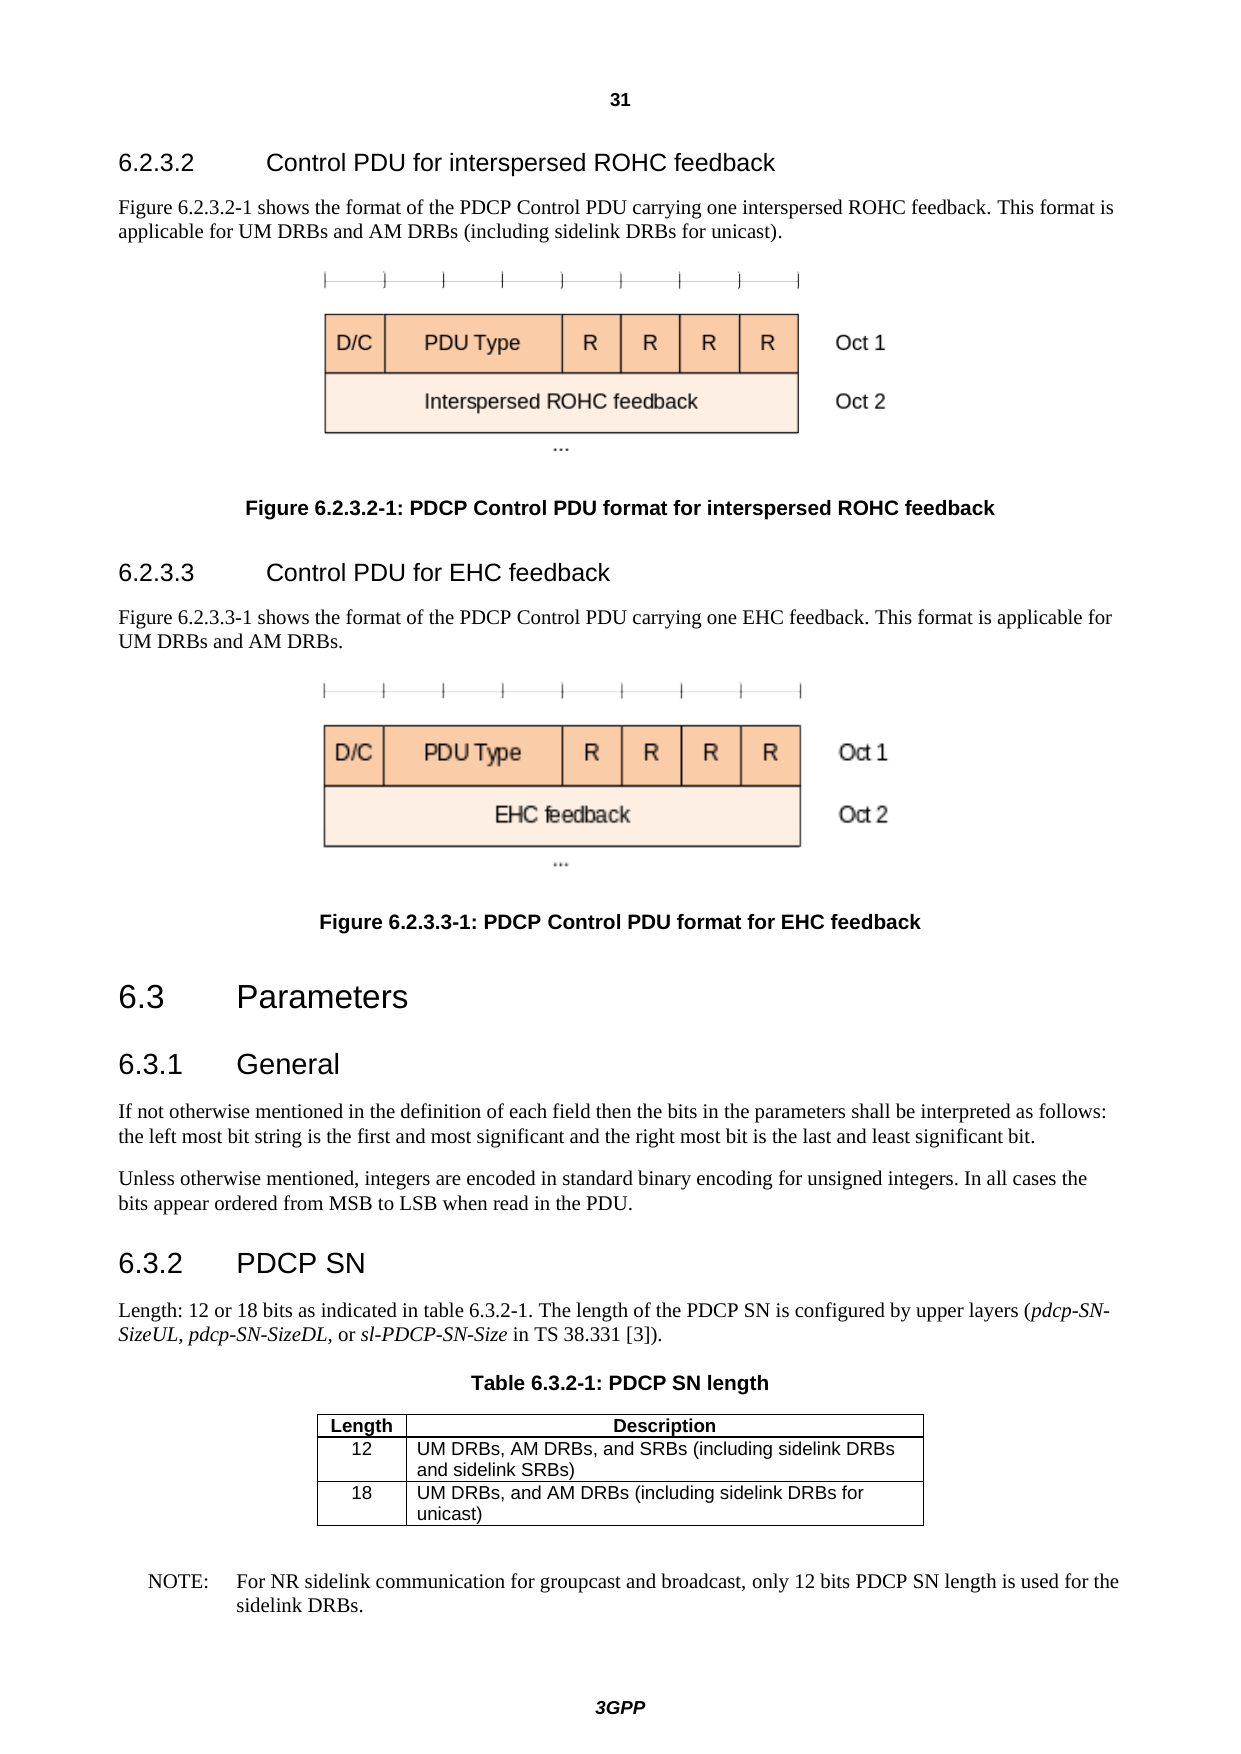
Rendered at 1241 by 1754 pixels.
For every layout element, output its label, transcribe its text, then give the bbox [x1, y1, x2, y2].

table_header Length [318, 1415, 406, 1436]
text Unless otherwise mentioned, integers are encoded in standard binary encoding for unsigned integers. In all cases the bits appear ordered from MSB to LSB when read in the PDU. [118, 1166, 1122, 1214]
text Figure 6.2.3.2-1: PDCP Control PDU format for interspersed ROHC feedback [118, 496, 1122, 520]
text Figure 6.2.3.3-1: PDCP Control PDU format for EHC feedback [118, 910, 1122, 934]
table_cell UM DRBs, and AM DRBs (including sidelink DRBs for unicast) [407, 1482, 923, 1525]
table_header Description [407, 1415, 923, 1436]
subtitle 6.3.2 PDCP SN [118, 1246, 1122, 1279]
subtitle 6.2.3.3 Control PDU for EHC feedback [118, 558, 1122, 586]
subtitle 6.3.1 General [118, 1047, 1122, 1081]
text If not otherwise mentioned in the definition of each field then the bits in the parameters shall be interpreted as follows: the left most bit string is the first and most significant and the right most bit is the last and least significant bit. [118, 1099, 1122, 1148]
text Figure 6.2.3.2-1 shows the format of the PDCP Control PDU carrying one interspersed ROHC feedback. This format is applicable for UM DRBs and AM DRBs (including sidelink DRBs for unicast). [118, 195, 1122, 243]
subtitle 6.2.3.2 Control PDU for interspersed ROHC feedback [118, 147, 1122, 176]
text NOTE: For NR sidelink communication for groupcast and broadcast, only 12 bits PDCP SN length is used for the sidelink DRBs. [148, 1569, 1122, 1617]
table_cell UM DRBs, AM DRBs, and SRBs (including sidelink DRBs and sidelink SRBs) [407, 1438, 923, 1481]
table_cell 18 [318, 1482, 406, 1525]
subtitle 6.3 Parameters [118, 977, 1122, 1016]
text Length: 12 or 18 bits as indicated in table 6.3.2-1. The length of the PDCP SN is configured by upper layers (pdcp-SN-SizeUL, pdcp-SN-SizeDL, or sl-PDCP-SN-Size in TS 38.331 [3]). [118, 1298, 1122, 1346]
text Figure 6.2.3.3-1 shows the format of the PDCP Control PDU carrying one EHC feedback. This format is applicable for UM DRBs and AM DRBs. [118, 605, 1122, 653]
table_cell 12 [318, 1438, 406, 1481]
text Table 6.3.2-1: PDCP SN length [118, 1371, 1122, 1395]
